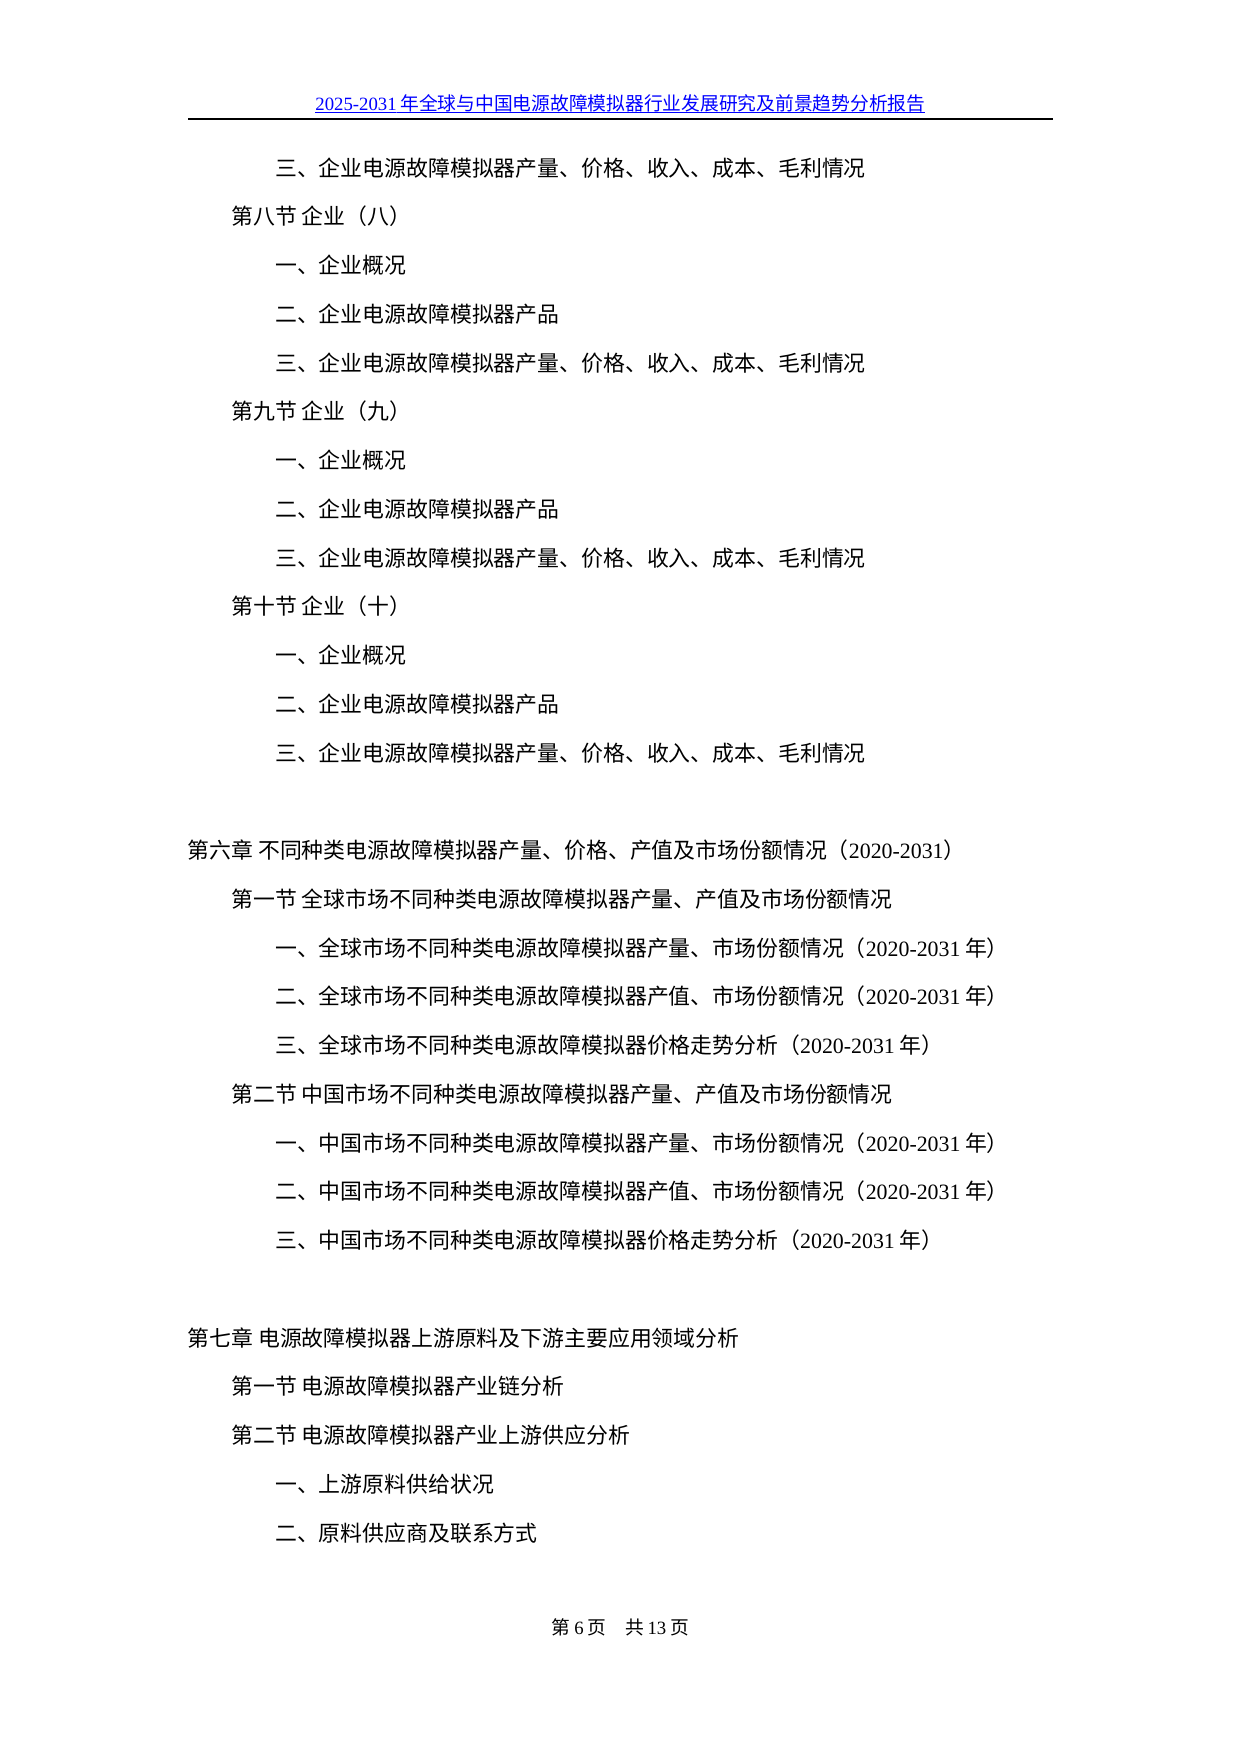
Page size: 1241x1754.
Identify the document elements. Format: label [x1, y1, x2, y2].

text [187, 150, 1053, 1548]
